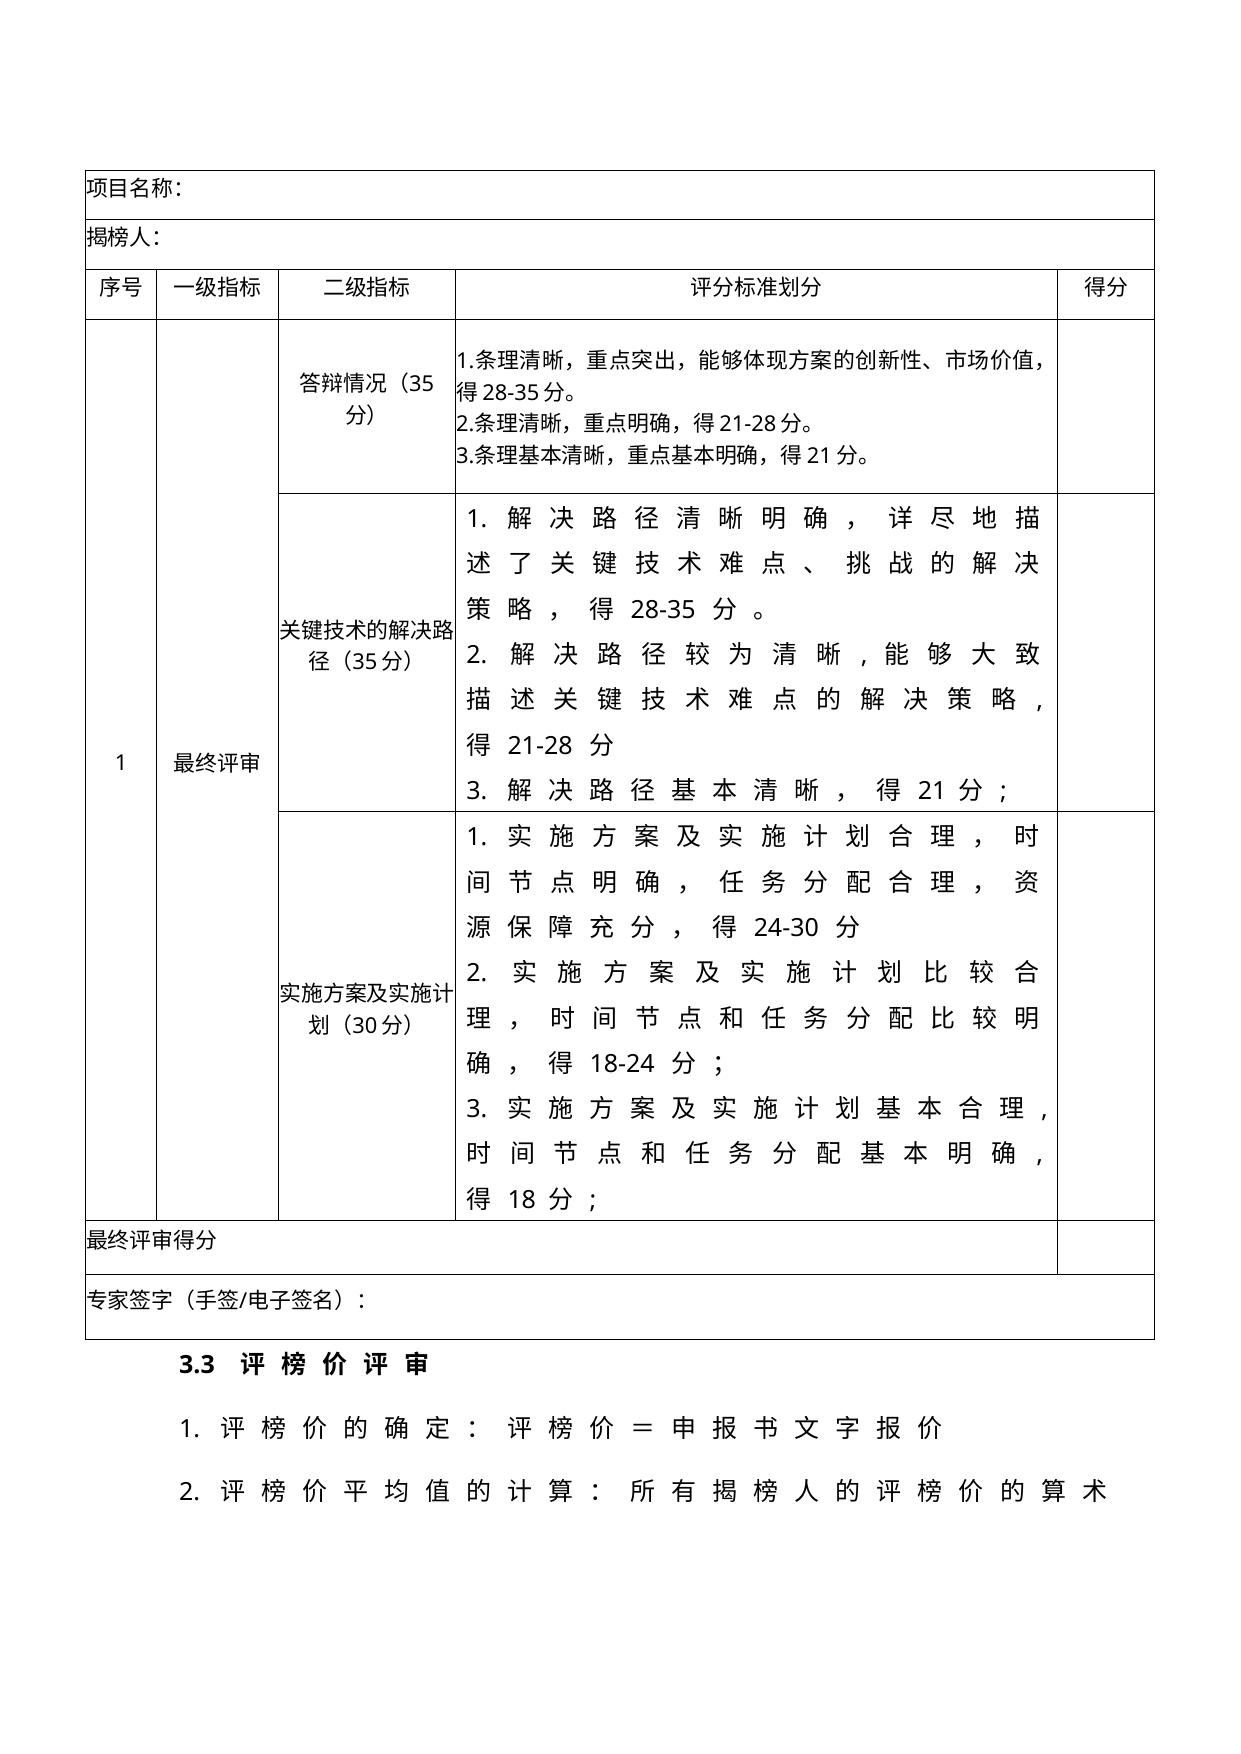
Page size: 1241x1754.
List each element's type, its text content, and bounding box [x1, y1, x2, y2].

table_cell [1058, 1221, 1154, 1273]
table_cell [1058, 812, 1154, 1220]
table_cell 二级指标 [279, 270, 455, 319]
table_cell 最终评审得分 [86, 1221, 1057, 1273]
table_cell 实施方案及实施计划（30分） [279, 812, 455, 1220]
table_cell [1058, 494, 1154, 811]
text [117, 1467, 1123, 1513]
table_header 项目名称： [86, 171, 1154, 219]
table_cell 一级指标 [157, 270, 278, 319]
table_cell [1058, 320, 1154, 493]
text 3.3 评榜价评审 [117, 1340, 1123, 1386]
table_cell 揭榜人： [86, 220, 1154, 269]
table_cell 答辩情况（35分） [279, 320, 455, 493]
table_cell 1.条理清晰，重点突出，能够体现方案的创新性、市场价值，得28-35分。 2.条理清晰，重点明确，得21-28分。 3.条理基本清晰，重点基本明确，得21分。 [456, 320, 1057, 493]
table_cell 最终评审 [157, 320, 278, 1220]
table_cell 专家签字（手签/电子签名）： [86, 1275, 1154, 1339]
table_cell 解决路径清晰明确，详尽地描述了关键技术难点、挑战的解决策略，得28-35分。 2.解决路径较为清晰,能够大致描述关键技术难点的解决策略,得21-28分 3.解决路径基本清晰，得21分; [456, 494, 1057, 811]
table_cell 评分标准划分 [456, 270, 1057, 319]
table_cell 序号 [86, 270, 156, 319]
table_cell 实施方案及实施计划合理，时间节点明确，任务分配合理，资源保障充分，得24-30分 2.实施方案及实施计划比较合理，时间节点和任务分配比较明确，得18-24分； 3.实施方案及实施计划基本合理,时间节点和任务分配基本明确,得18分; [456, 812, 1057, 1220]
table_cell 1 [86, 320, 156, 1220]
table_cell 得分 [1058, 270, 1154, 319]
text 1.评榜价的确定：评榜价＝申报书文字报价 [117, 1404, 1123, 1449]
table_cell 关键技术的解决路径（35分） [279, 494, 455, 811]
